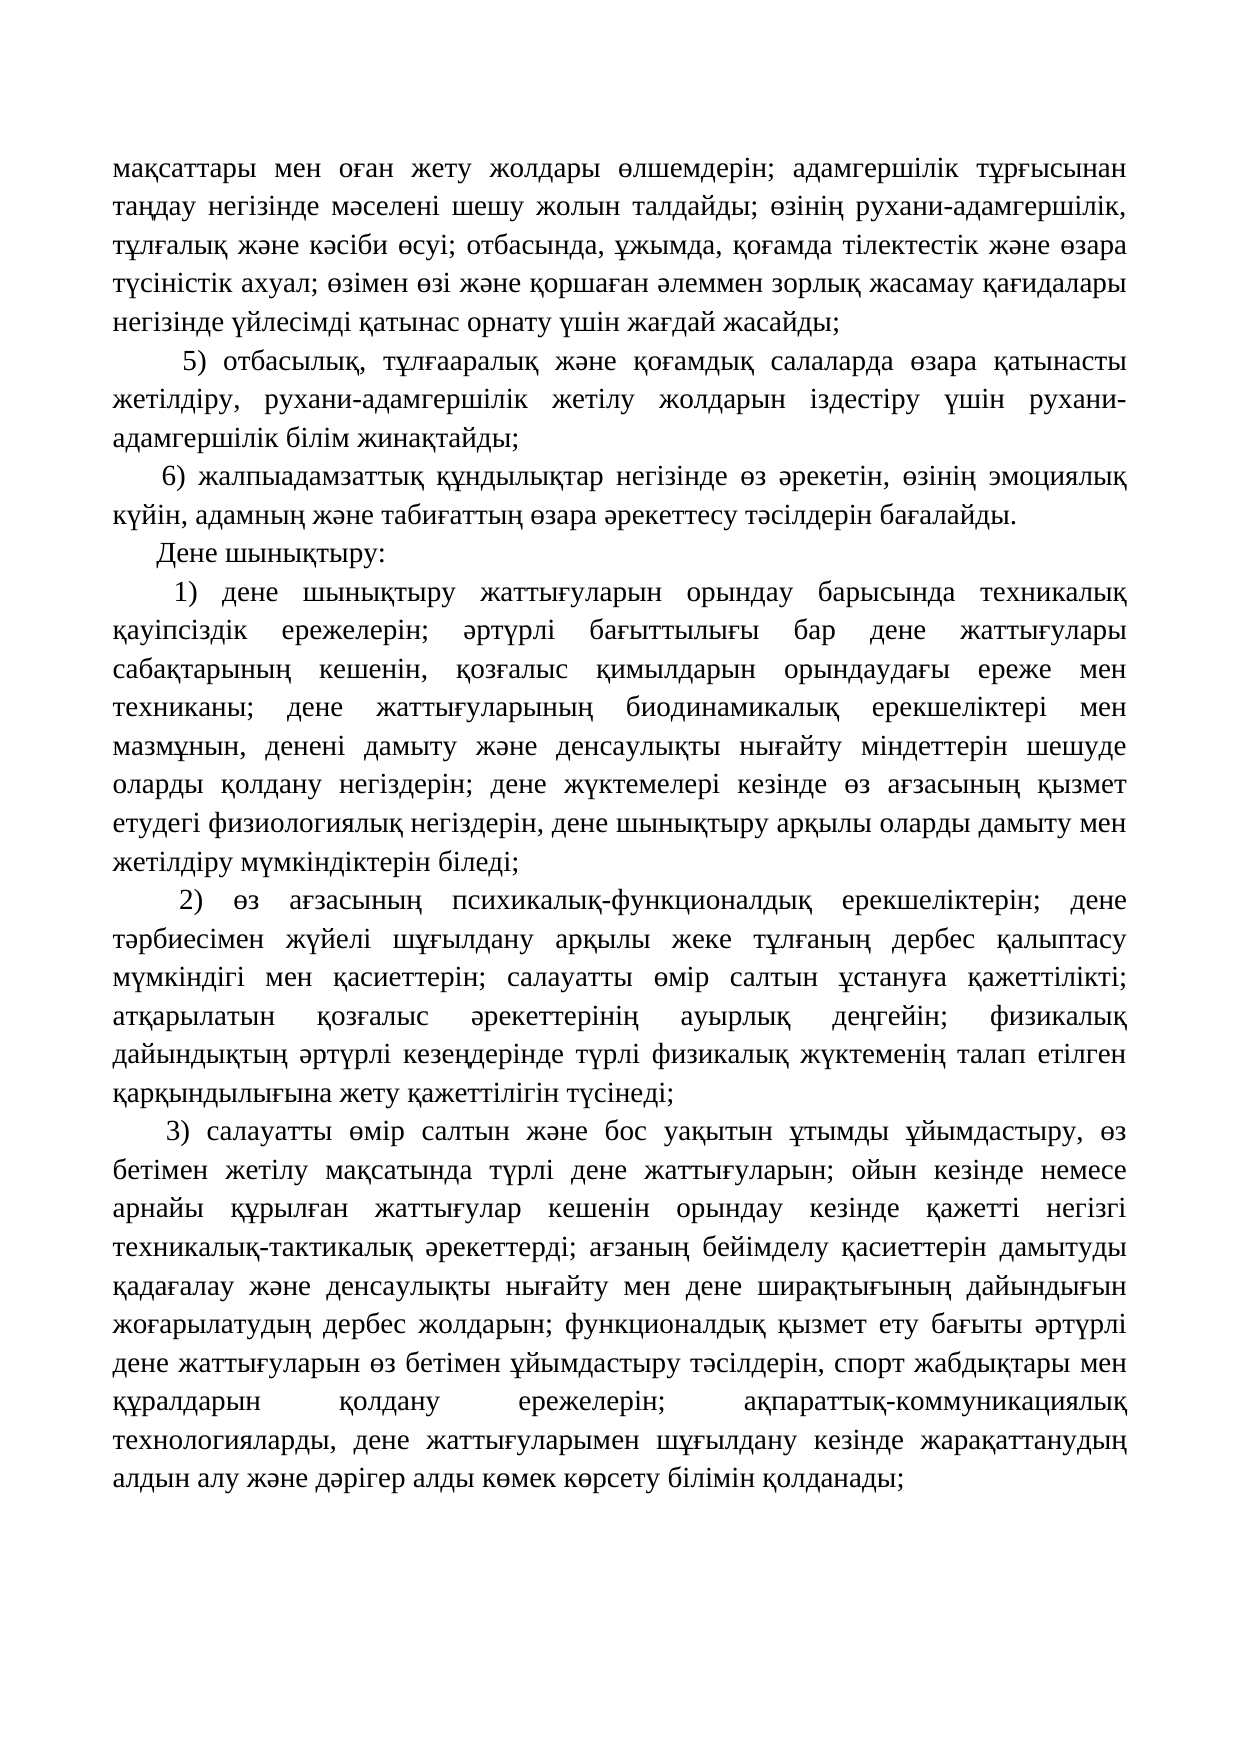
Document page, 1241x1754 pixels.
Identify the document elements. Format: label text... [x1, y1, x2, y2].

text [112, 150, 1128, 338]
text 5) отбасылық, тұлғааралық және қоғамдық салаларда өзара қатынасты жетілдіру, рухани-адамгершілік жетілу жолдарын іздестіру үшін рухани-адамгершілік білім жинақтайды; [112, 343, 1128, 453]
text 6) жалпыадамзаттық құндылықтар негізінде өз әрекетін, өзінің эмоциялық күйін, адамның және табиғаттың өзара әрекеттесу тәсілдерін бағалайды. [112, 458, 1128, 530]
text 1) дене шынықтыру жаттығуларын орындау барысында техникалық қауіпсіздік ережелерін; әртүрлі бағыттылығы бар дене жаттығулары сабақтарының кешенін, қозғалыс қимылдарын орындаудағы ереже мен техниканы; дене жаттығуларының биодинамикалық ерекшеліктері мен мазмұнын, денені дамыту және денсаулықты нығайту міндеттерін шешуде оларды қолдану негіздерін; дене жүктемелері кезінде өз ағзасының қызмет етудегі физиологиялық негіздерін, дене шынықтыру арқылы оларды дамыту мен жетілдіру мүмкіндіктерін біледі; [112, 574, 1128, 877]
text 2) өз ағзасының психикалық-функционалдық ерекшеліктерін; дене тәрбиесімен жүйелі шұғылдану арқылы жеке тұлғаның дербес қалыптасу мүмкіндігі мен қасиеттерін; салауатты өмір салтын ұстануға қажеттілікті; атқарылатын қозғалыс әрекеттерінің ауырлық деңгейін; физикалық дайындықтың әртүрлі кезеңдерінде түрлі физикалық жүктеменің талап етілген қарқындылығына жету қажеттілігін түсінеді; [112, 882, 1128, 1108]
text Дене шынықтыру: [112, 535, 1128, 569]
text 3) салауатты өмір салтын және бос уақытын ұтымды ұйымдастыру, өз бетімен жетілу мақсатында түрлі дене жаттығуларын; ойын кезінде немесе арнайы құрылған жаттығулар кешенін орындау кезінде қажетті негізгі техникалық-тактикалық әрекеттерді; ағзаның бейімделу қасиеттерін дамытуды қадағалау және денсаулықты нығайту мен дене ширақтығының дайындығын жоғарылатудың дербес жолдарын; функционалдық қызмет ету бағыты әртүрлі дене жаттығуларын өз бетімен ұйымдастыру тәсілдерін, спорт жабдықтары мен құралдарын қолдану ережелерін; ақпараттық-коммуникациялық технологияларды, дене жаттығуларымен шұғылдану кезінде жарақаттанудың алдын алу және дәрігер алды көмек көрсету білімін қолданады; [112, 1113, 1128, 1494]
